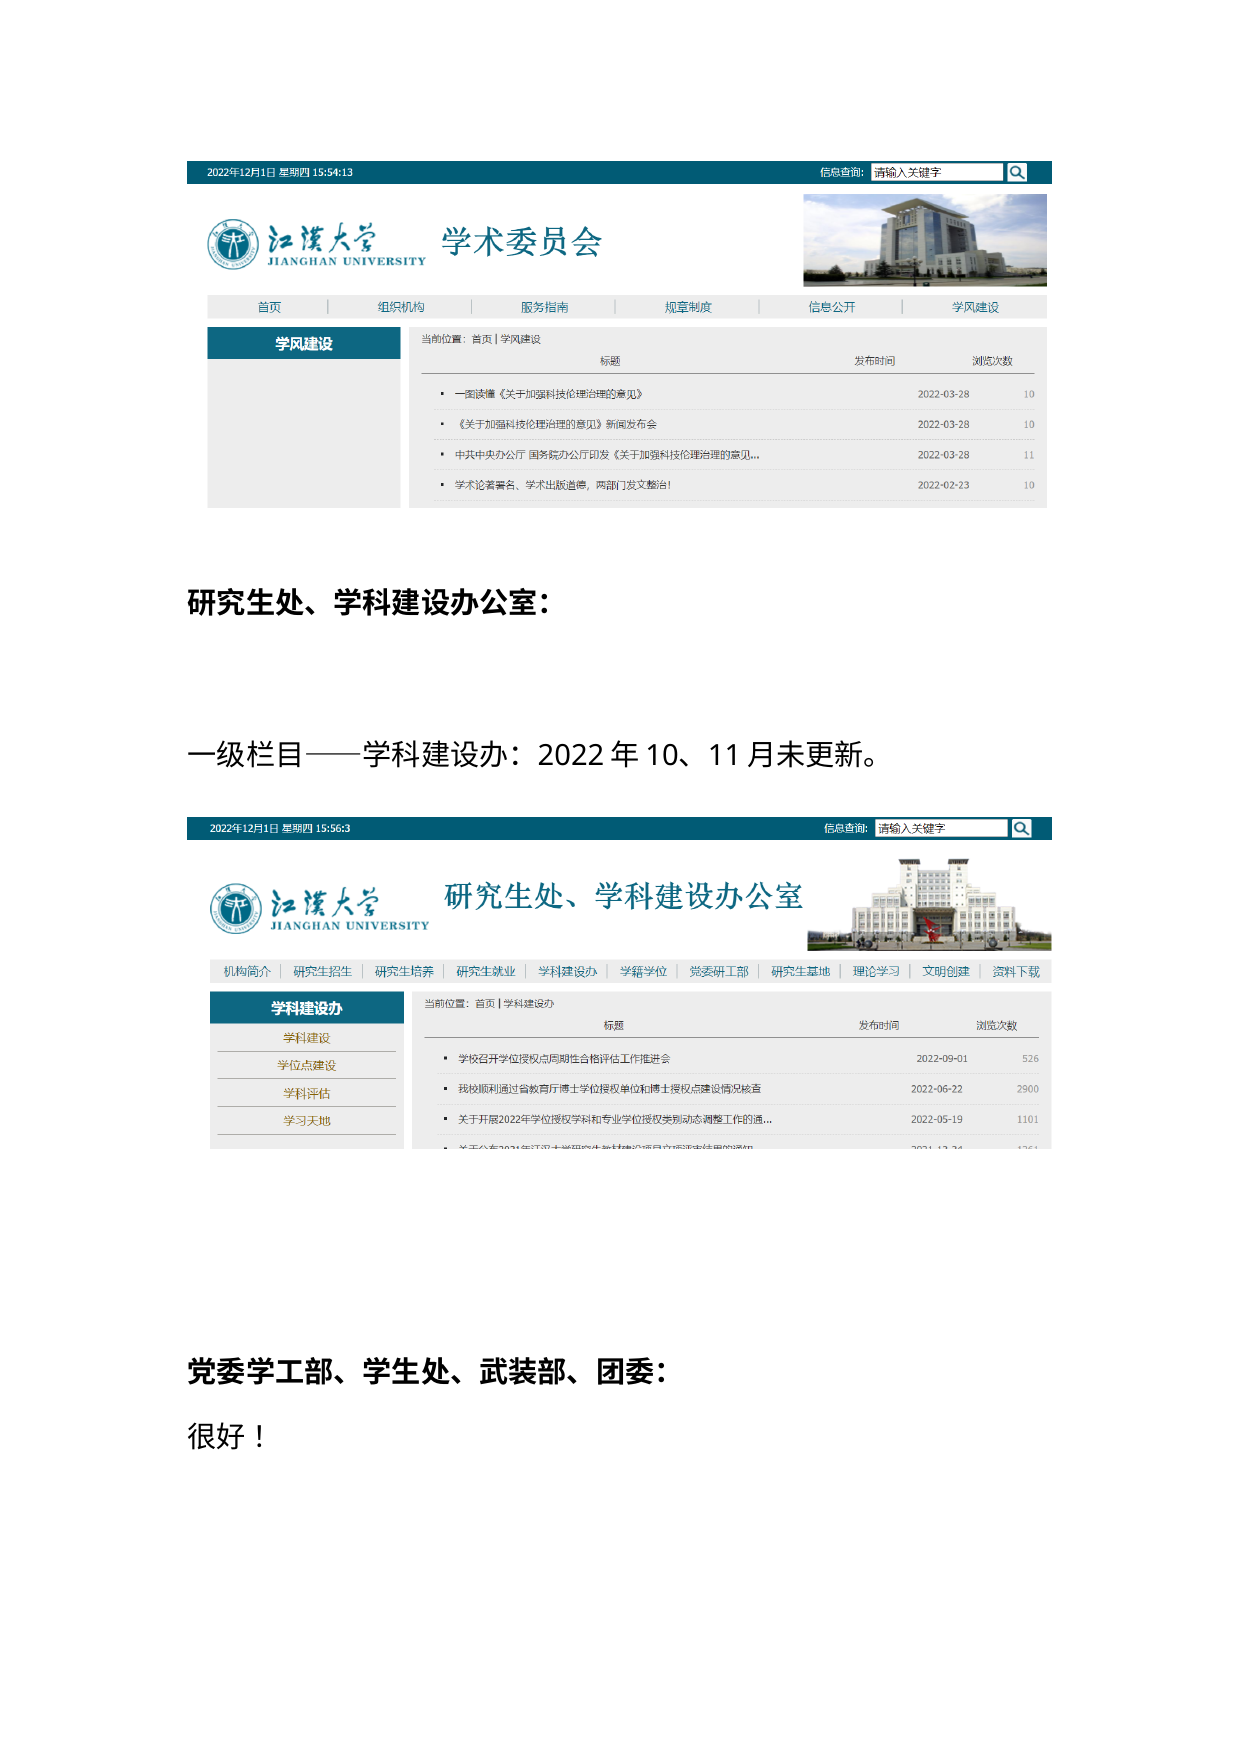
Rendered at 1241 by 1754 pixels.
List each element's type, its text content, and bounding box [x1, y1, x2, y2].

picture [1008, 164, 1026, 181]
picture [876, 820, 1007, 836]
text 一级栏目——学科建设办：2022年10、11月未更新。 [187, 720, 1053, 785]
subtitle 研究生处、学科建设办公室： [187, 568, 1053, 633]
picture [187, 841, 1052, 1149]
picture [872, 164, 1003, 180]
picture [1013, 820, 1031, 837]
text 很好 ！ [187, 1402, 1053, 1467]
text 党委学工部、学生处、武装部、团委： [187, 1337, 1053, 1402]
picture [187, 185, 1052, 508]
